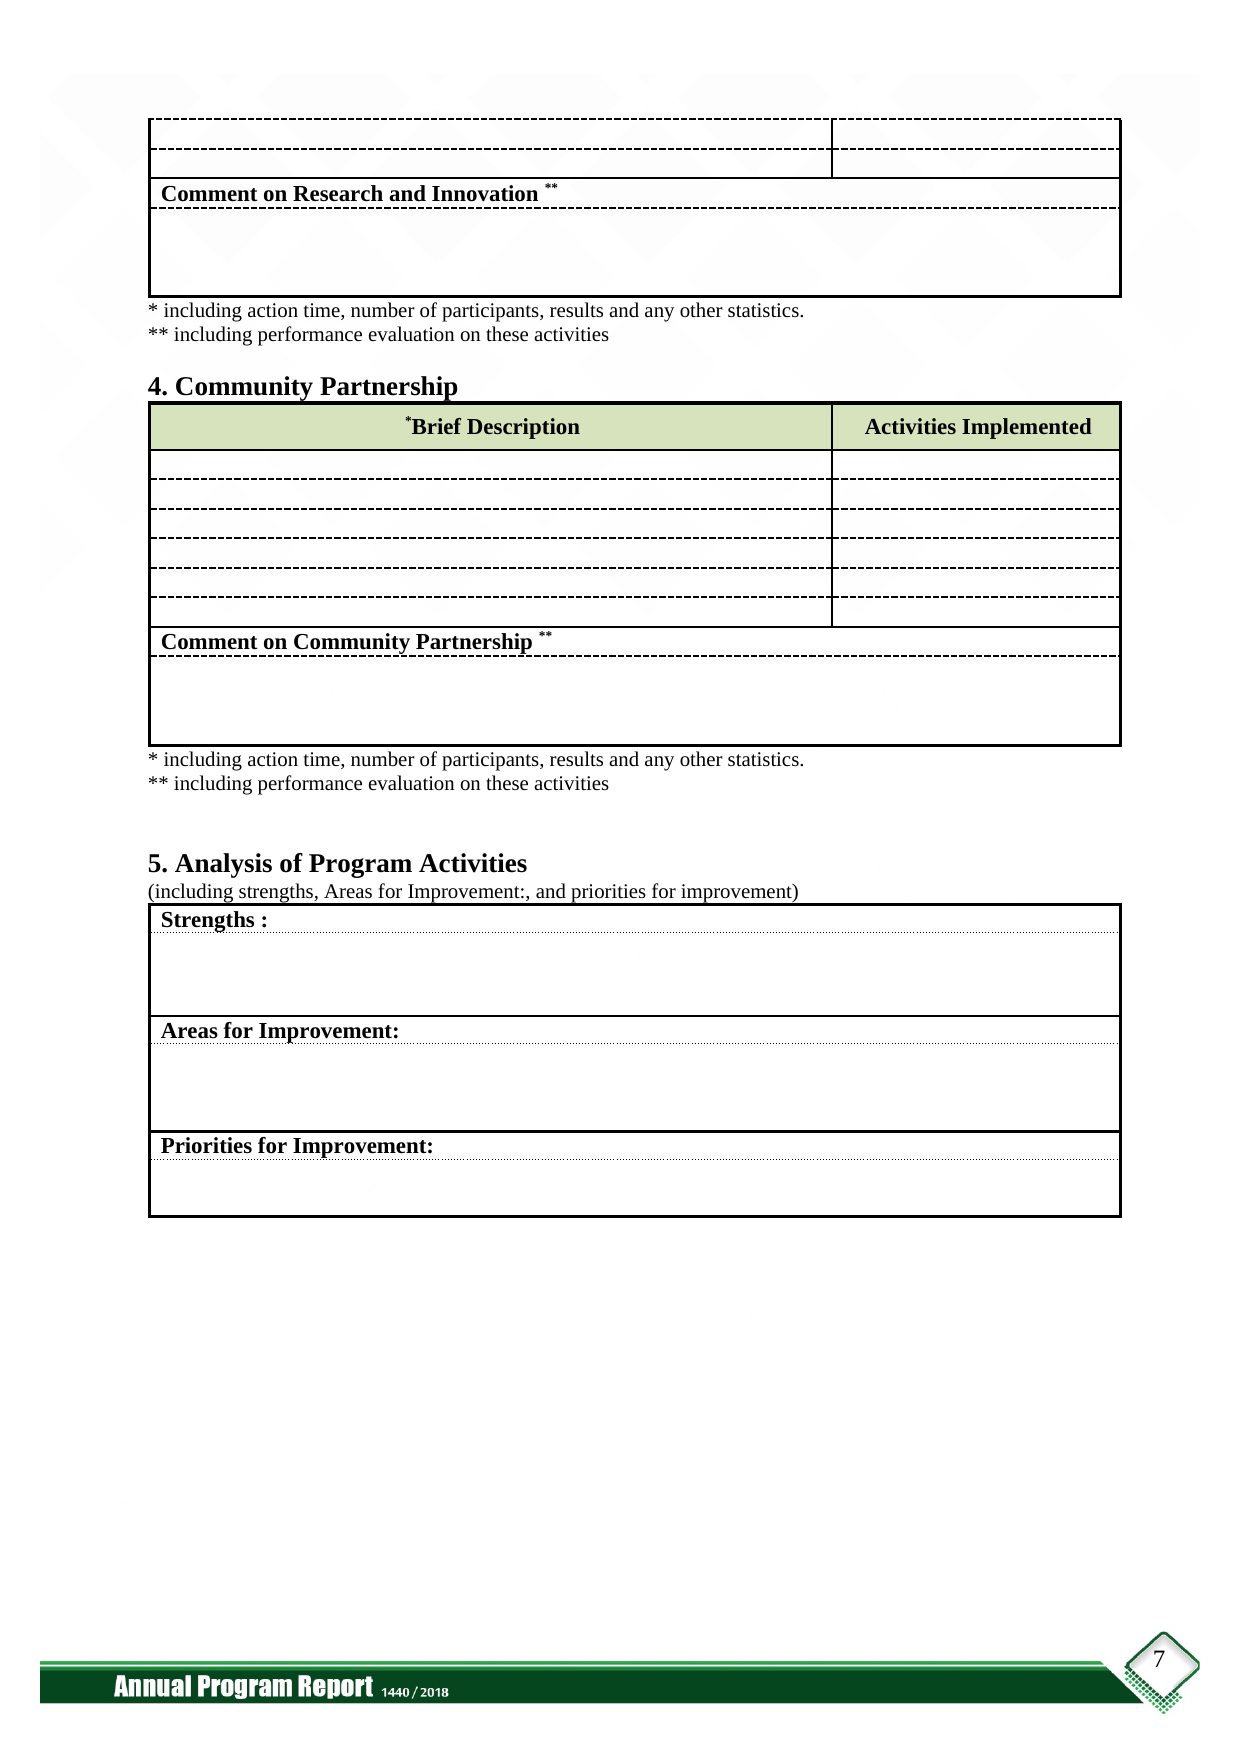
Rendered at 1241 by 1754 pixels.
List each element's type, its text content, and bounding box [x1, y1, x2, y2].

table_cell [151, 932, 1119, 1015]
table_cell Comment on Community Partnership ** [151, 628, 1119, 655]
table_cell [151, 508, 831, 537]
text * including action time, number of participants, results and any other statistics. [148, 747, 1122, 771]
table_cell [151, 148, 831, 177]
subtitle 5. Analysis of Program Activities [148, 847, 1122, 879]
table_cell [151, 118, 831, 148]
table_cell Priorities for Improvement: [151, 1133, 1119, 1159]
table_cell [833, 148, 1119, 177]
table_cell [151, 1043, 1119, 1130]
table_cell [151, 596, 831, 626]
table_cell [151, 567, 831, 596]
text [148, 322, 1122, 346]
table_cell [151, 478, 831, 508]
table_header Strengths : [151, 906, 1119, 932]
table_cell [833, 508, 1119, 537]
table_cell [151, 655, 1119, 743]
picture [40, 73, 1200, 1714]
table_cell [833, 451, 1119, 478]
table_cell [151, 207, 1119, 295]
text (including strengths, Areas for Improvement:, and priorities for improvement) [148, 879, 1122, 903]
table_cell [151, 1159, 1119, 1215]
table_cell [833, 537, 1119, 567]
table_cell [833, 478, 1119, 508]
table_cell [151, 451, 831, 478]
table_cell [833, 118, 1119, 148]
table_cell [151, 537, 831, 567]
table_header Activities Implemented [833, 405, 1119, 449]
table_header Brief Description* [151, 405, 831, 449]
subtitle 4. Community Partnership [148, 370, 1122, 401]
table_cell Areas for Improvement: [151, 1017, 1119, 1043]
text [148, 298, 1122, 322]
table_cell [833, 596, 1119, 626]
table_cell Comment on Research and Innovation ** [151, 179, 1119, 207]
table_cell [833, 567, 1119, 596]
text ** including performance evaluation on these activities [148, 771, 1122, 795]
